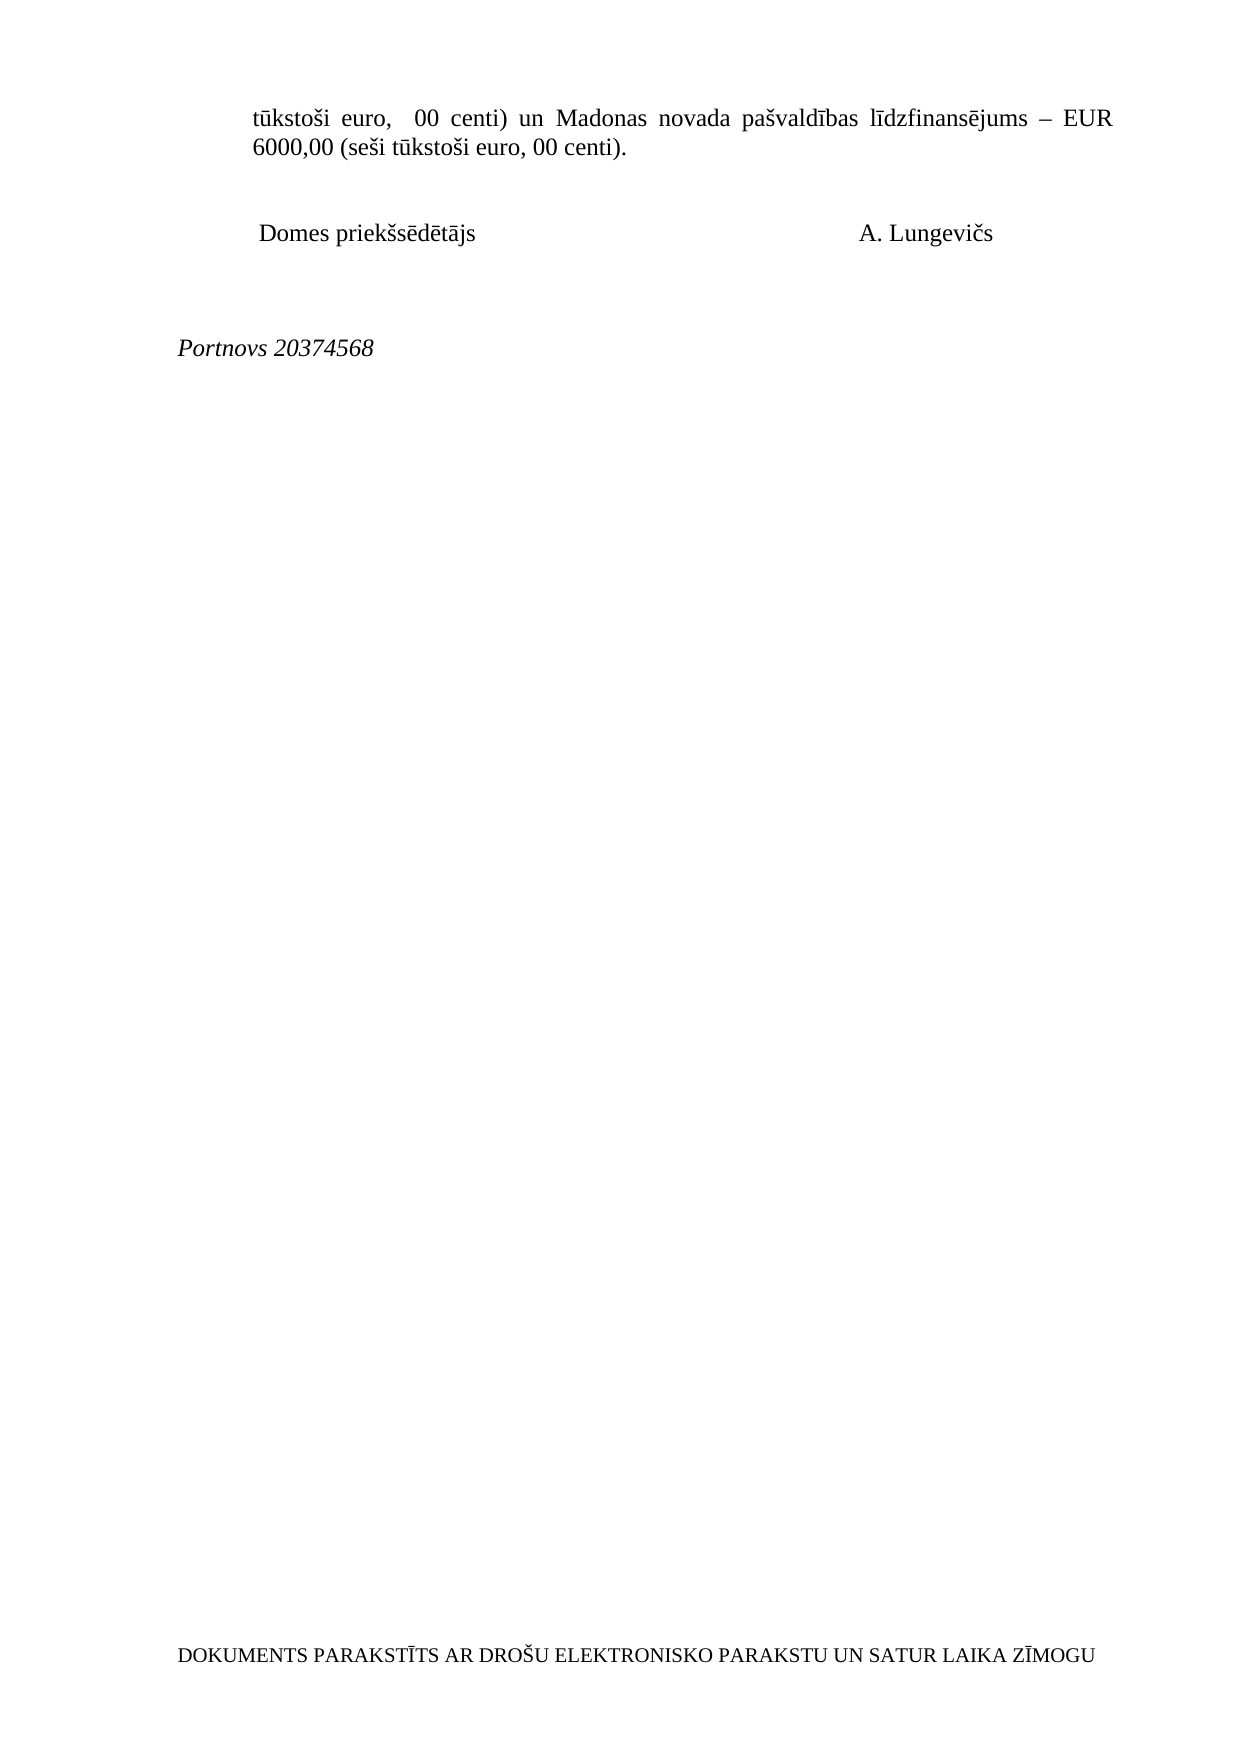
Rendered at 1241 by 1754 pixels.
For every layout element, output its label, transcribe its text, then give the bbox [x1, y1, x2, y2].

text Portnovs 20374568 [177, 333, 1122, 362]
text Domes priekšsēdētājs A. Lungevičs [177, 218, 1122, 247]
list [177, 103, 1113, 161]
